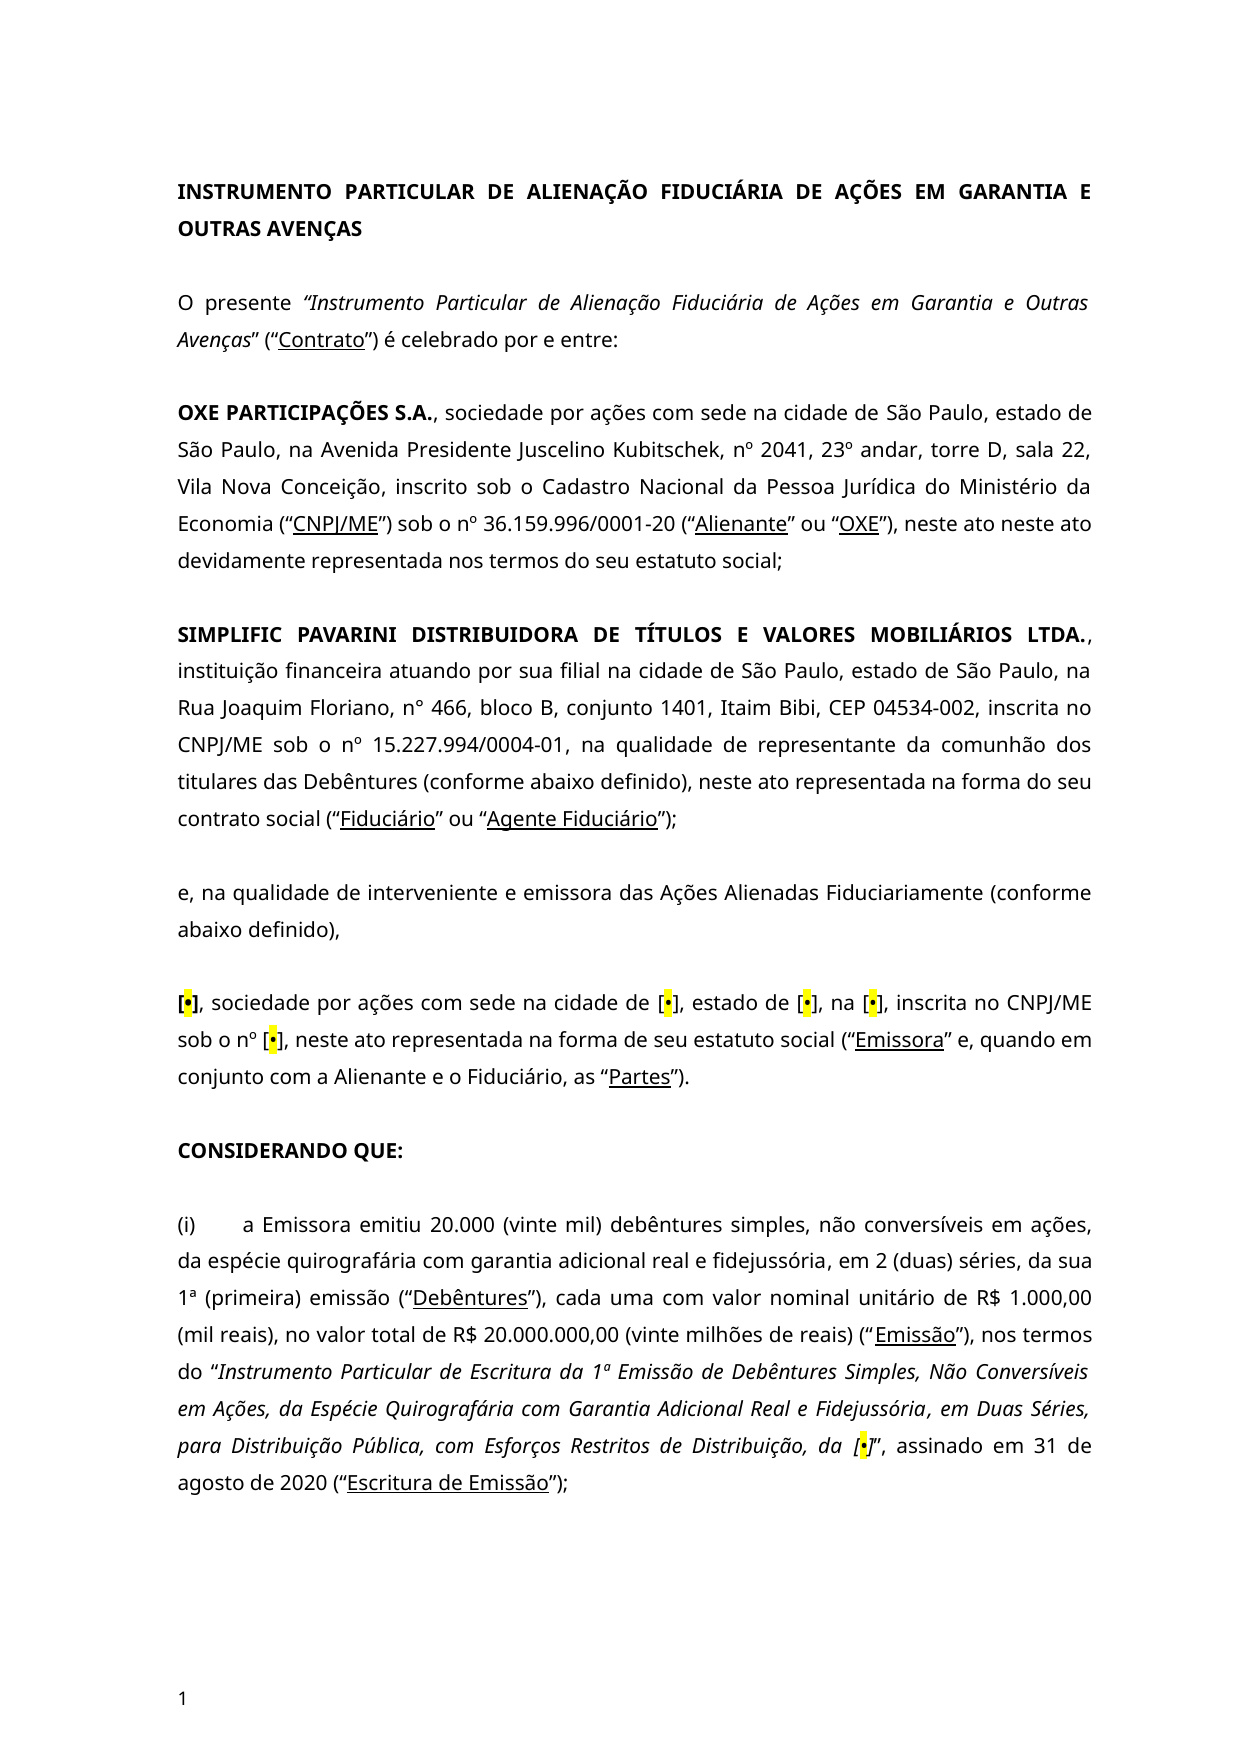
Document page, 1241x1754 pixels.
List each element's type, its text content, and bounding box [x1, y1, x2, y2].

text INSTRUMENTO PARTICULAR DE ALIENAÇÃO FIDUCIÁRIA DE AÇÕES EM GARANTIA E OUTRAS AVENÇAS [177, 177, 1092, 242]
text CONSIDERANDO QUE: [177, 1136, 1092, 1164]
text [•], sociedade por ações com sede na cidade de [•], estado de [•], na [•], inscrita no CNPJ/ME sob o nº [•], neste ato representada na forma de seu estatuto social (“Emissora” e, quando em conjunto com a Alienante e o Fiduciário, as “Partes”). [177, 988, 1092, 1091]
text e, na qualidade de interveniente e emissora das Ações Alienadas Fiduciariamente (conforme abaixo definido), [177, 878, 1092, 943]
list a Emissora emitiu 20.000 (vinte mil) debêntures simples, não conversíveis em ações, , em 2 (duas) séries, da sua 1ª (primeira) emissão (“Debêntures”), cada uma com valor nominal unitário de R$ 1.000,00 (mil reais), no valor total de R$ 20.000.000,00 (vinte milhões de reais) (“Emissão”), nos termos do “Instrumento Particular de Escritura da 1ª Emissão de Debêntures Simples, Não Conversíveis em Ações, , em Duas Séries, para Distribuição Pública, com Esforços Restritos de Distribuição, da [•]” (“Escritura de Emissão”); [177, 1210, 1092, 1496]
text SIMPLIFIC PAVARINI DISTRIBUIDORA DE TÍTULOS E VALORES MOBILIÁRIOS LTDA., instituição financeira atuando por sua filial na cidade de São Paulo, estado de São Paulo, na Rua Joaquim Floriano, n° 466, bloco B, conjunto 1401, Itaim Bibi, CEP 04534-002, inscrita no CNPJ/ME sob o nº 15.227.994/0004-01, na qualidade de representante da comunhão dos titulares das Debêntures (conforme abaixo definido), neste ato representada na forma do seu contrato social (“Fiduciário” ou “Agente Fiduciário”); [177, 620, 1092, 832]
text OXE PARTICIPAÇÕES S.A., sociedade por ações com sede na cidade de São Paulo, estado de São Paulo, na Avenida Presidente Juscelino Kubitschek, nº 2041, 23º andar, torre D, sala 22, Vila Nova Conceição, inscrito sob o Cadastro Nacional da Pessoa Jurídica do Ministério da Economia (“CNPJ/ME”) sob o nº 36.159.996/0001-20 (“Alienante” ou “OXE”), neste ato neste ato devidamente representada nos termos do seu estatuto social; [177, 398, 1092, 574]
text O presente “Instrumento Particular de Alienação Fiduciária de Ações em Garantia e Outras Avenças” (“Contrato”) é celebrado por e entre: [177, 288, 1092, 353]
